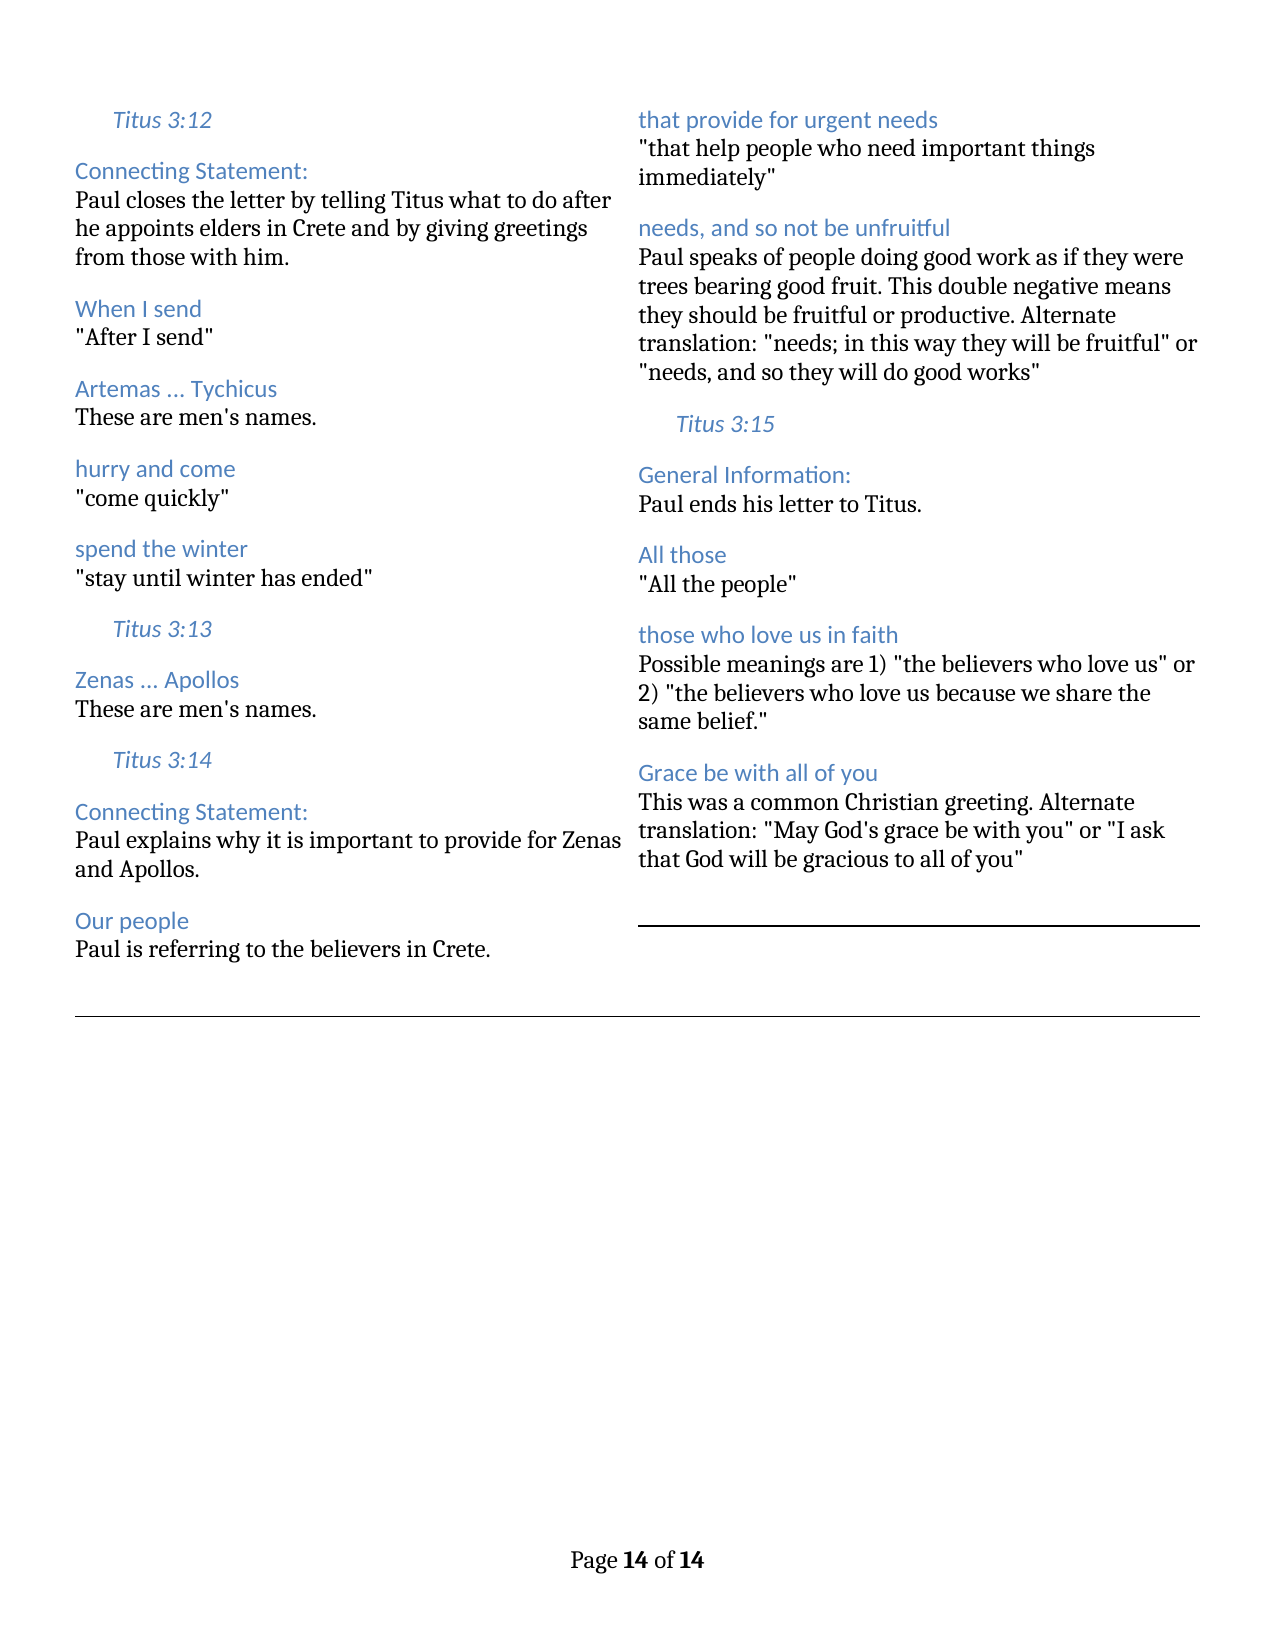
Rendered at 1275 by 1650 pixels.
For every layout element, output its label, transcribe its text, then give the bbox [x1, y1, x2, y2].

subtitle Artemas ... Tychicus [75, 373, 637, 403]
text Paul closes the letter by telling Titus what to do after he appoints elders in Crete and by giving greetings from those with him. [75, 186, 637, 272]
subtitle Zenas ... Apollos [75, 664, 637, 695]
text "stay until winter has ended" [75, 563, 637, 592]
subtitle Connecting Statement: [75, 796, 637, 826]
subtitle Grace be with all of you [638, 757, 1200, 787]
subtitle All those [638, 539, 1200, 570]
subtitle Our people [75, 905, 637, 935]
text These are men's names. [75, 695, 637, 724]
text Paul ends his letter to Titus. [638, 489, 1200, 518]
subtitle General Information: [638, 459, 1200, 489]
text Possible meanings are 1) "the believers who love us" or 2) "the believers who love us because we share the same belief." [638, 650, 1200, 736]
subtitle Titus 3:15 [638, 408, 1200, 438]
subtitle spend the winter [75, 533, 637, 563]
subtitle Titus 3:13 [75, 613, 637, 644]
text "that help people who need important things immediately" [638, 134, 1200, 192]
text "After I send" [75, 323, 637, 352]
subtitle Titus 3:14 [75, 744, 637, 775]
subtitle that provide for urgent needs [638, 104, 1200, 134]
subtitle needs, and so not be unfruitful [638, 213, 1200, 243]
text Paul speaks of people doing good work as if they were trees bearing good fruit. This double negative means they should be fruitful or productive. Alternate translation: "needs; in this way they will be fruitful" or "needs, and so they will do good works" [638, 243, 1200, 387]
text Paul explains why it is important to provide for Zenas and Apollos. [75, 826, 637, 884]
text This was a common Christian greeting. Alternate translation: "May God's grace be with you" or "I ask that God will be gracious to all of you" [638, 787, 1200, 874]
subtitle Connecting Statement: [75, 155, 637, 186]
subtitle hurry and come [75, 453, 637, 483]
text "All the people" [638, 570, 1200, 598]
text "come quickly" [75, 483, 637, 512]
text Paul is referring to the believers in Crete. [75, 935, 637, 964]
subtitle Titus 3:12 [75, 104, 637, 134]
subtitle those who love us in faith [638, 619, 1200, 650]
text These are men's names. [75, 403, 637, 432]
subtitle When I send [75, 293, 637, 323]
